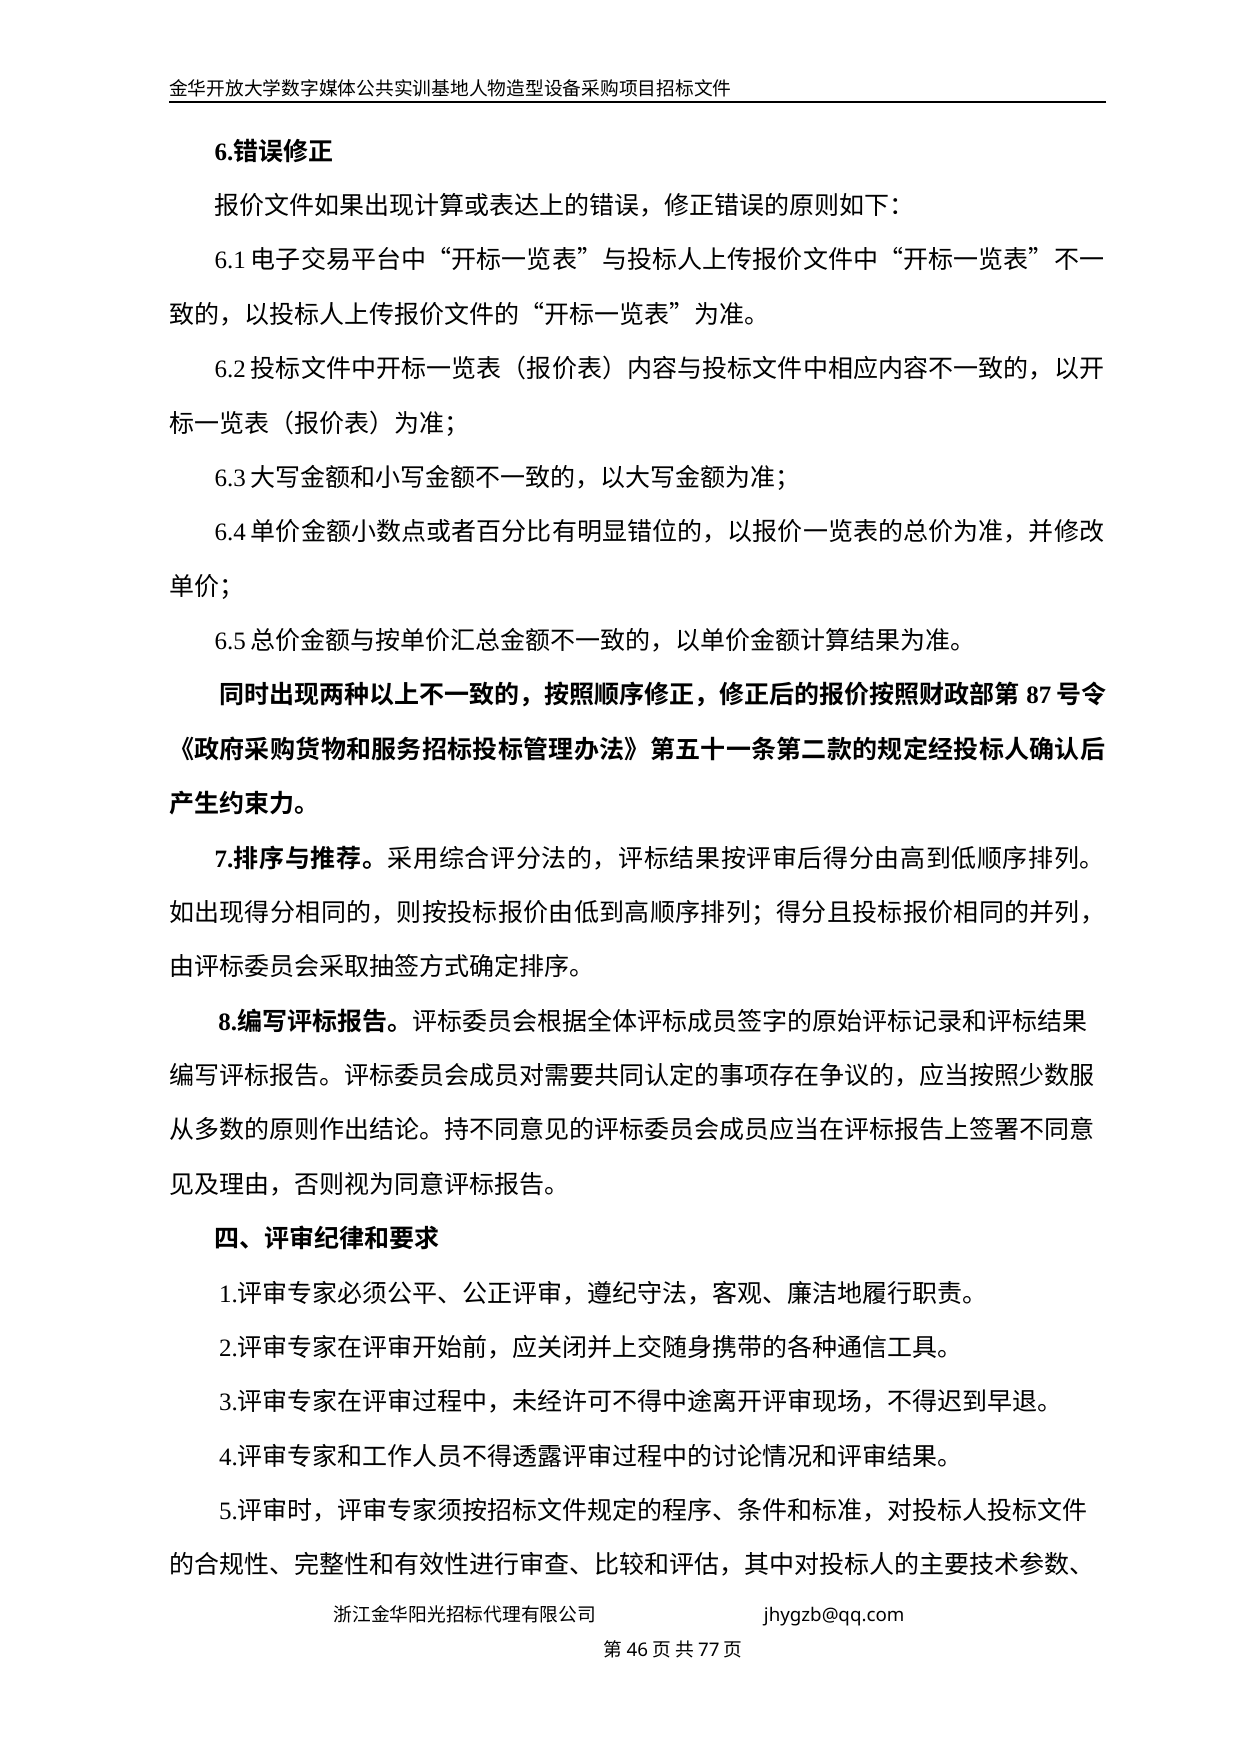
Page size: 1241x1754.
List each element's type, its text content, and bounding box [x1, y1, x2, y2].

text 四、评审纪律和要求 [169, 1219, 1106, 1255]
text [169, 1491, 1106, 1581]
text 6.4单价金额小数点或者百分比有明显错位的，以报价一览表的总价为准，并修改单价； [169, 512, 1106, 602]
text 2.评审专家在评审开始前，应关闭并上交随身携带的各种通信工具。 [169, 1327, 1106, 1364]
text 6.1电子交易平台中“开标一览表”与投标人上传报价文件中“开标一览表”不一致的，以投标人上传报价文件的“开标一览表”为准。 [169, 240, 1106, 331]
text 6.错误修正 [169, 131, 1106, 167]
text 3.评审专家在评审过程中，未经许可不得中途离开评审现场，不得迟到早退。 [169, 1382, 1106, 1418]
text 6.2投标文件中开标一览表（报价表）内容与投标文件中相应内容不一致的，以开标一览表（报价表）为准； [169, 349, 1106, 439]
text 6.5总价金额与按单价汇总金额不一致的，以单价金额计算结果为准。 [169, 621, 1106, 657]
text 报价文件如果出现计算或表达上的错误，修正错误的原则如下： [169, 186, 1106, 222]
text 6.3大写金额和小写金额不一致的，以大写金额为准； [169, 457, 1106, 494]
text 1.评审专家必须公平、公正评审，遵纪守法，客观、廉洁地履行职责。 [169, 1273, 1106, 1309]
text 同时出现两种以上不一致的，按照顺序修正，修正后的报价按照财政部第87号令 《政府采购货物和服务招标投标管理办法》第五十一条第二款的规定经投标人确认后产生约束力。 [169, 675, 1106, 820]
text 8.编写评标报告。评标委员会根据全体评标成员签字的原始评标记录和评标结果编写评标报告。评标委员会成员对需要共同认定的事项存在争议的，应当按照少数服从多数的原则作出结论。持不同意见的评标委员会成员应当在评标报告上签署不同意见及理由，否则视为同意评标报告。 [169, 1001, 1106, 1201]
text 4.评审专家和工作人员不得透露评审过程中的讨论情况和评审结果。 [169, 1436, 1106, 1472]
text 7.排序与推荐。采用综合评分法的，评标结果按评审后得分由高到低顺序排列。如出现得分相同的，则按投标报价由低到高顺序排列；得分且投标报价相同的并列，由评标委员会采取抽签方式确定排序。 [169, 838, 1106, 983]
